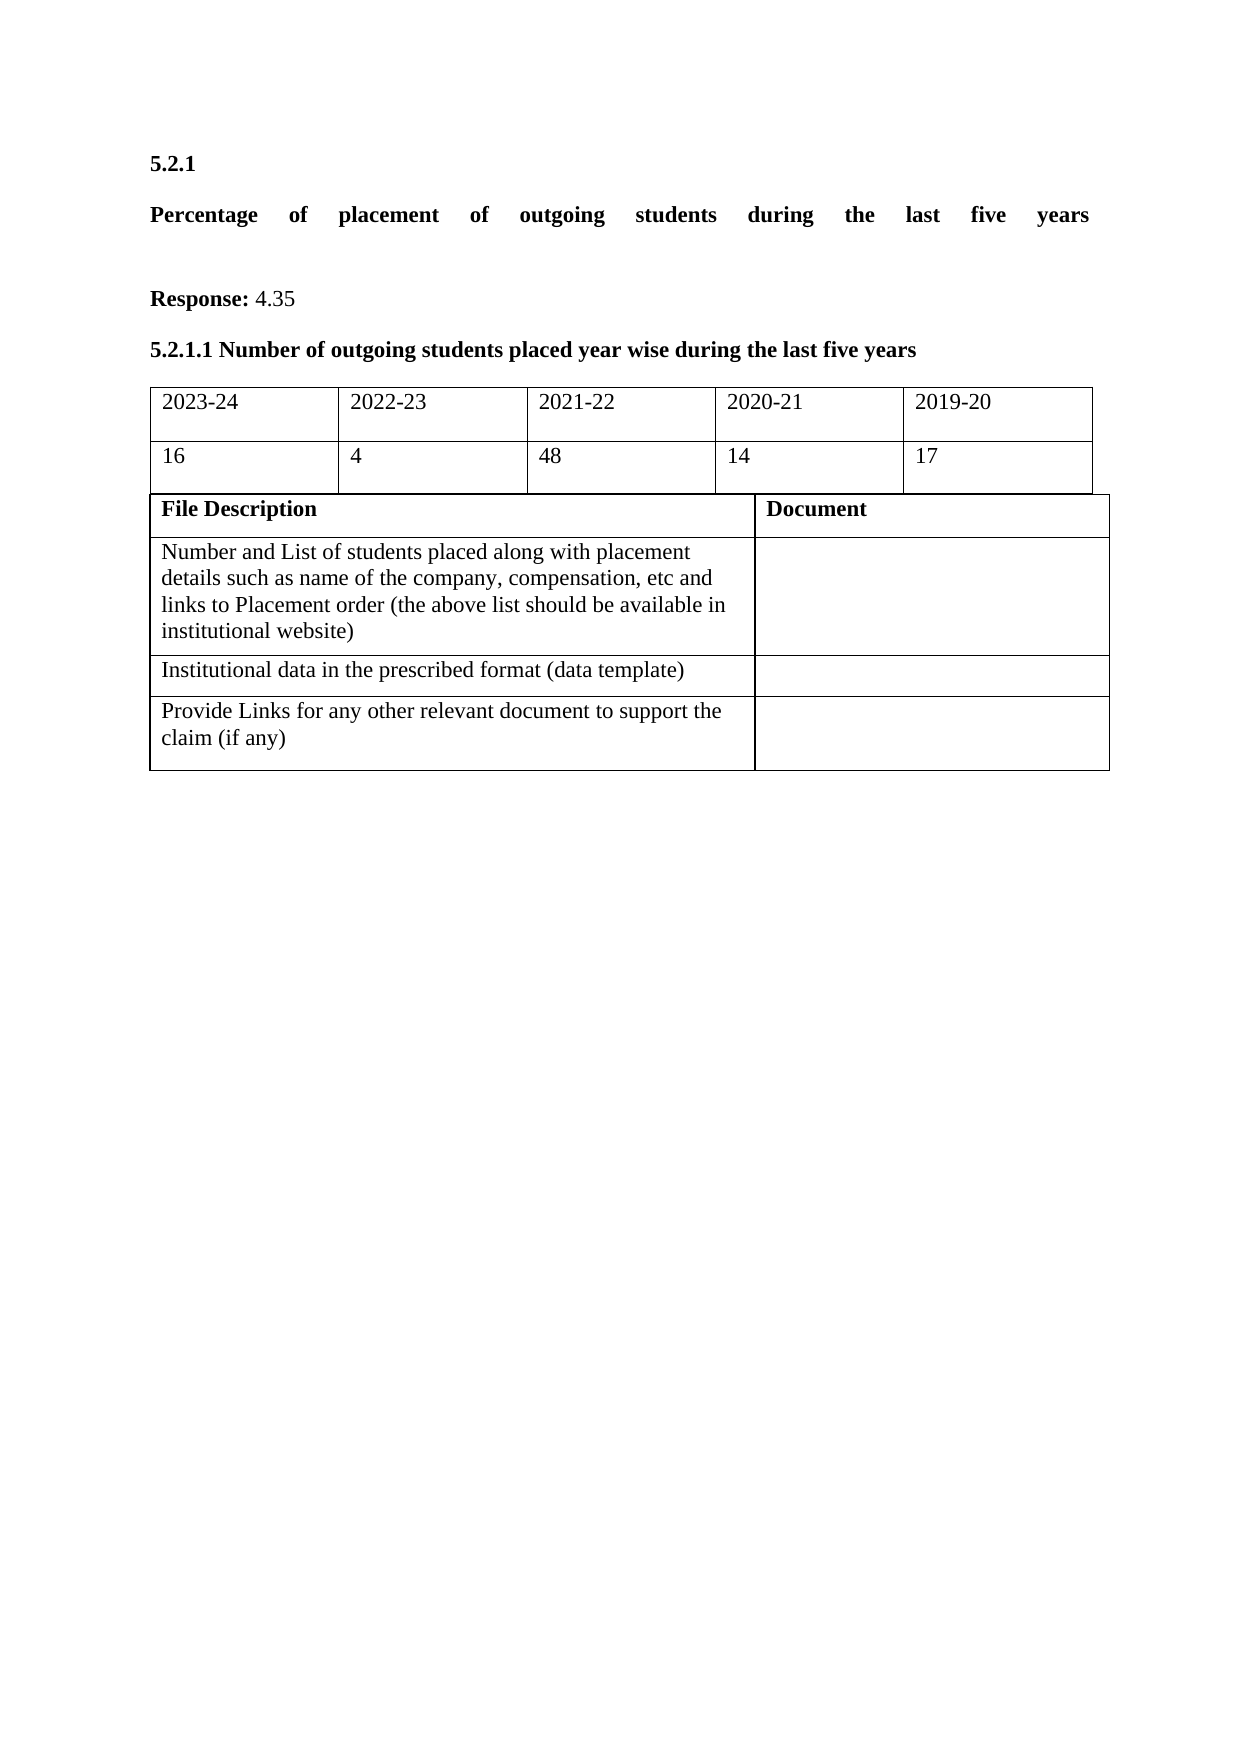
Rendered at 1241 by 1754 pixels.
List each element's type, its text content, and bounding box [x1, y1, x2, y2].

table_cell Number and List of students placed along with placement details such as name of the company, compensation, etc and links to Placement order (the above list should be available in institutional website) [151, 538, 754, 654]
table_cell Provide Links for any other relevant document to support the claim (if any) [151, 697, 754, 770]
table_cell 14 [716, 442, 903, 493]
table_cell [756, 697, 1109, 770]
table_header 2019-20 [904, 388, 1092, 441]
table_cell 16 [151, 442, 338, 493]
text 5.2.1.1 Number of outgoing students placed year wise during the last five years [150, 336, 1090, 362]
table_cell 48 [528, 442, 715, 493]
table_cell 17 [904, 442, 1092, 493]
table_cell Institutional data in the prescribed format (data template) [151, 656, 754, 696]
table_header 2023-24 [151, 388, 338, 441]
text Response: 4.35 [150, 284, 1090, 311]
table_header 2020-21 [716, 388, 903, 441]
table_header File Description [151, 495, 754, 537]
table_header 2021-22 [528, 388, 715, 441]
text Percentage of placement of outgoing students during the last five years [150, 201, 1090, 259]
table_cell [756, 656, 1109, 696]
text 5.2.1 [150, 150, 1090, 176]
table_header Document [756, 495, 1109, 537]
table_header 2022-23 [339, 388, 527, 441]
table_cell 4 [339, 442, 527, 493]
table_cell [756, 538, 1109, 654]
